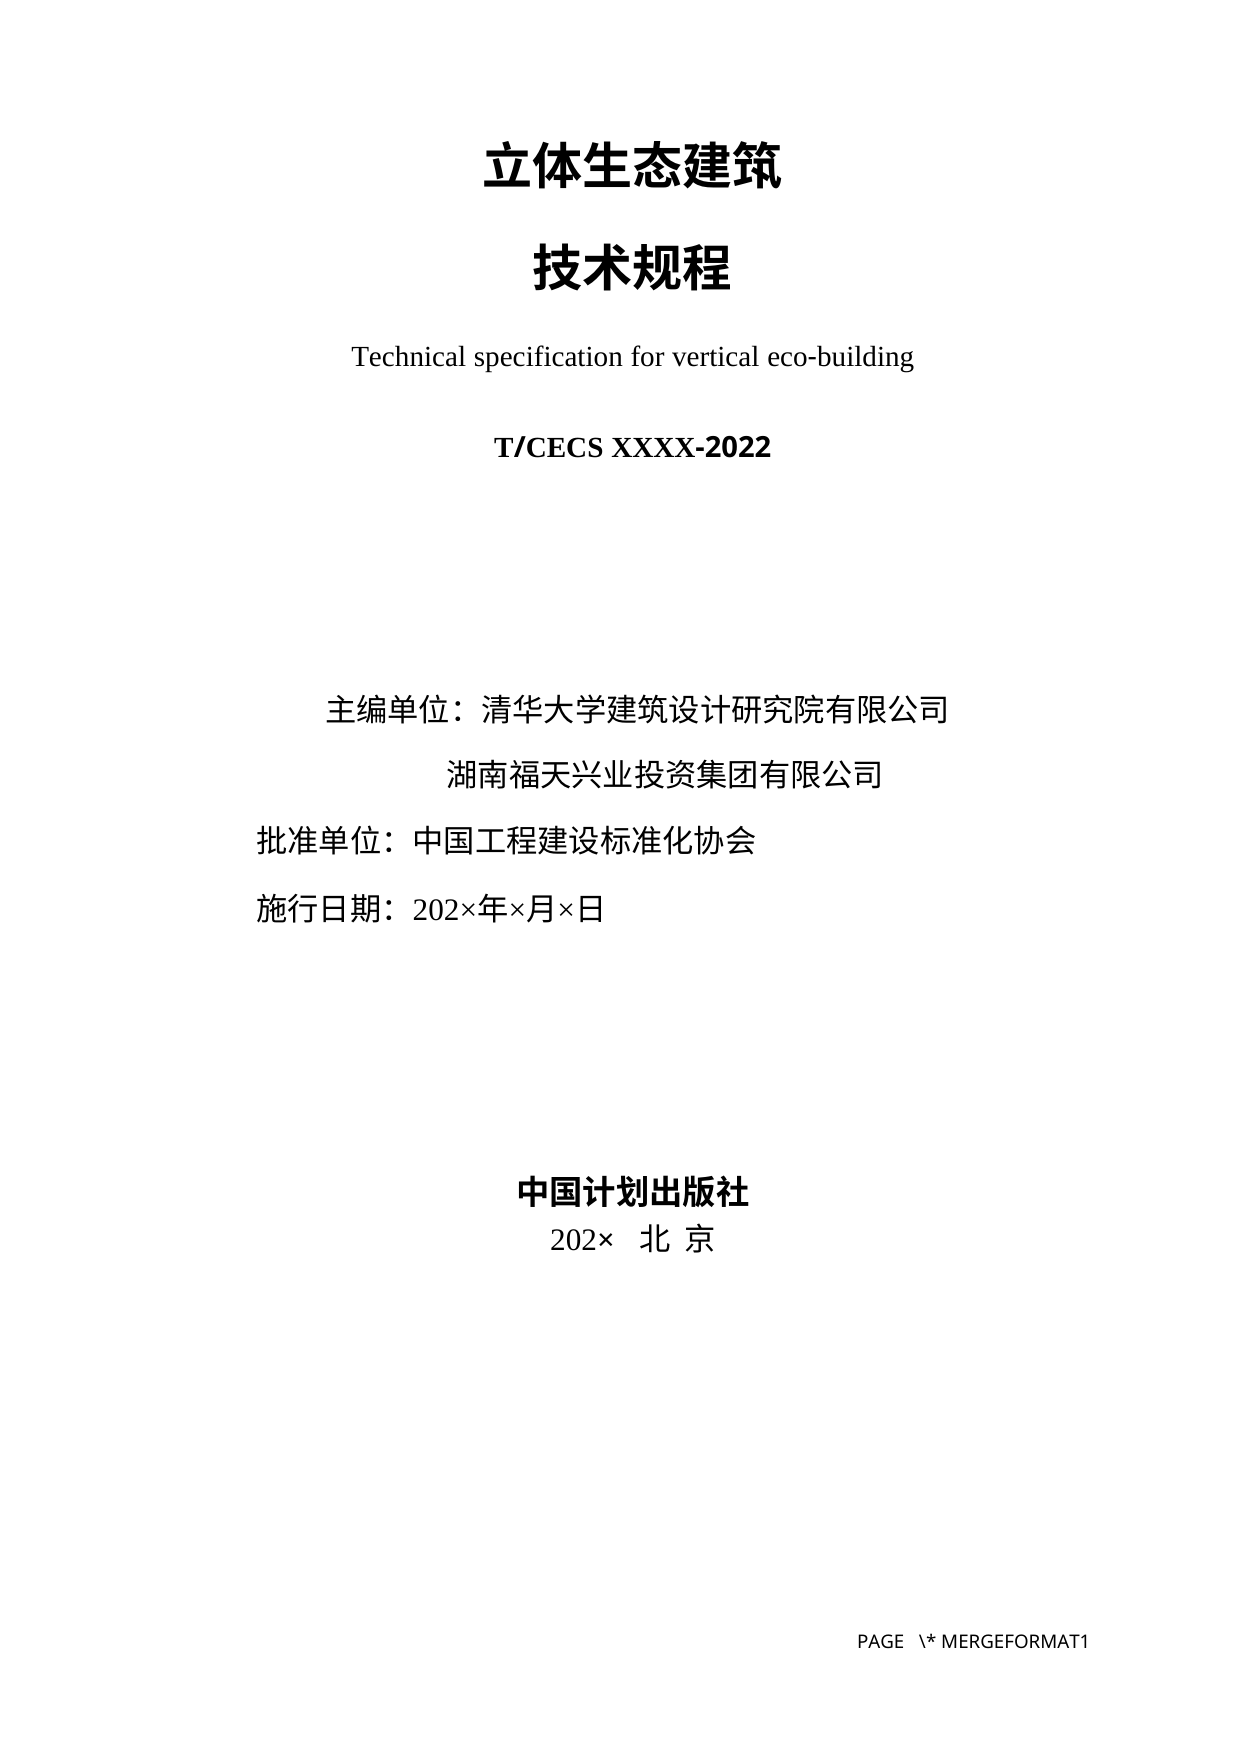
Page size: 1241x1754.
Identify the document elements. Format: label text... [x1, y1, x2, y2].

text 立体生态建筑 [175, 131, 1090, 199]
text T/CECS XXXX-2022 [175, 426, 1090, 466]
text 技术规程 [175, 233, 1090, 302]
text 202× 北 京 [175, 1214, 1090, 1259]
text 施行日期：202×年×月×日 [175, 884, 1090, 930]
text 批准单位：中国工程建设标准化协会 [175, 816, 1090, 862]
text Technical specification for vertical eco-building [175, 336, 1090, 375]
text 主编单位：清华大学建筑设计研究院有限公司 [231, 685, 1090, 730]
text 湖南福天兴业投资集团有限公司 [175, 753, 1090, 795]
text 中国计划出版社 [175, 1165, 1090, 1214]
